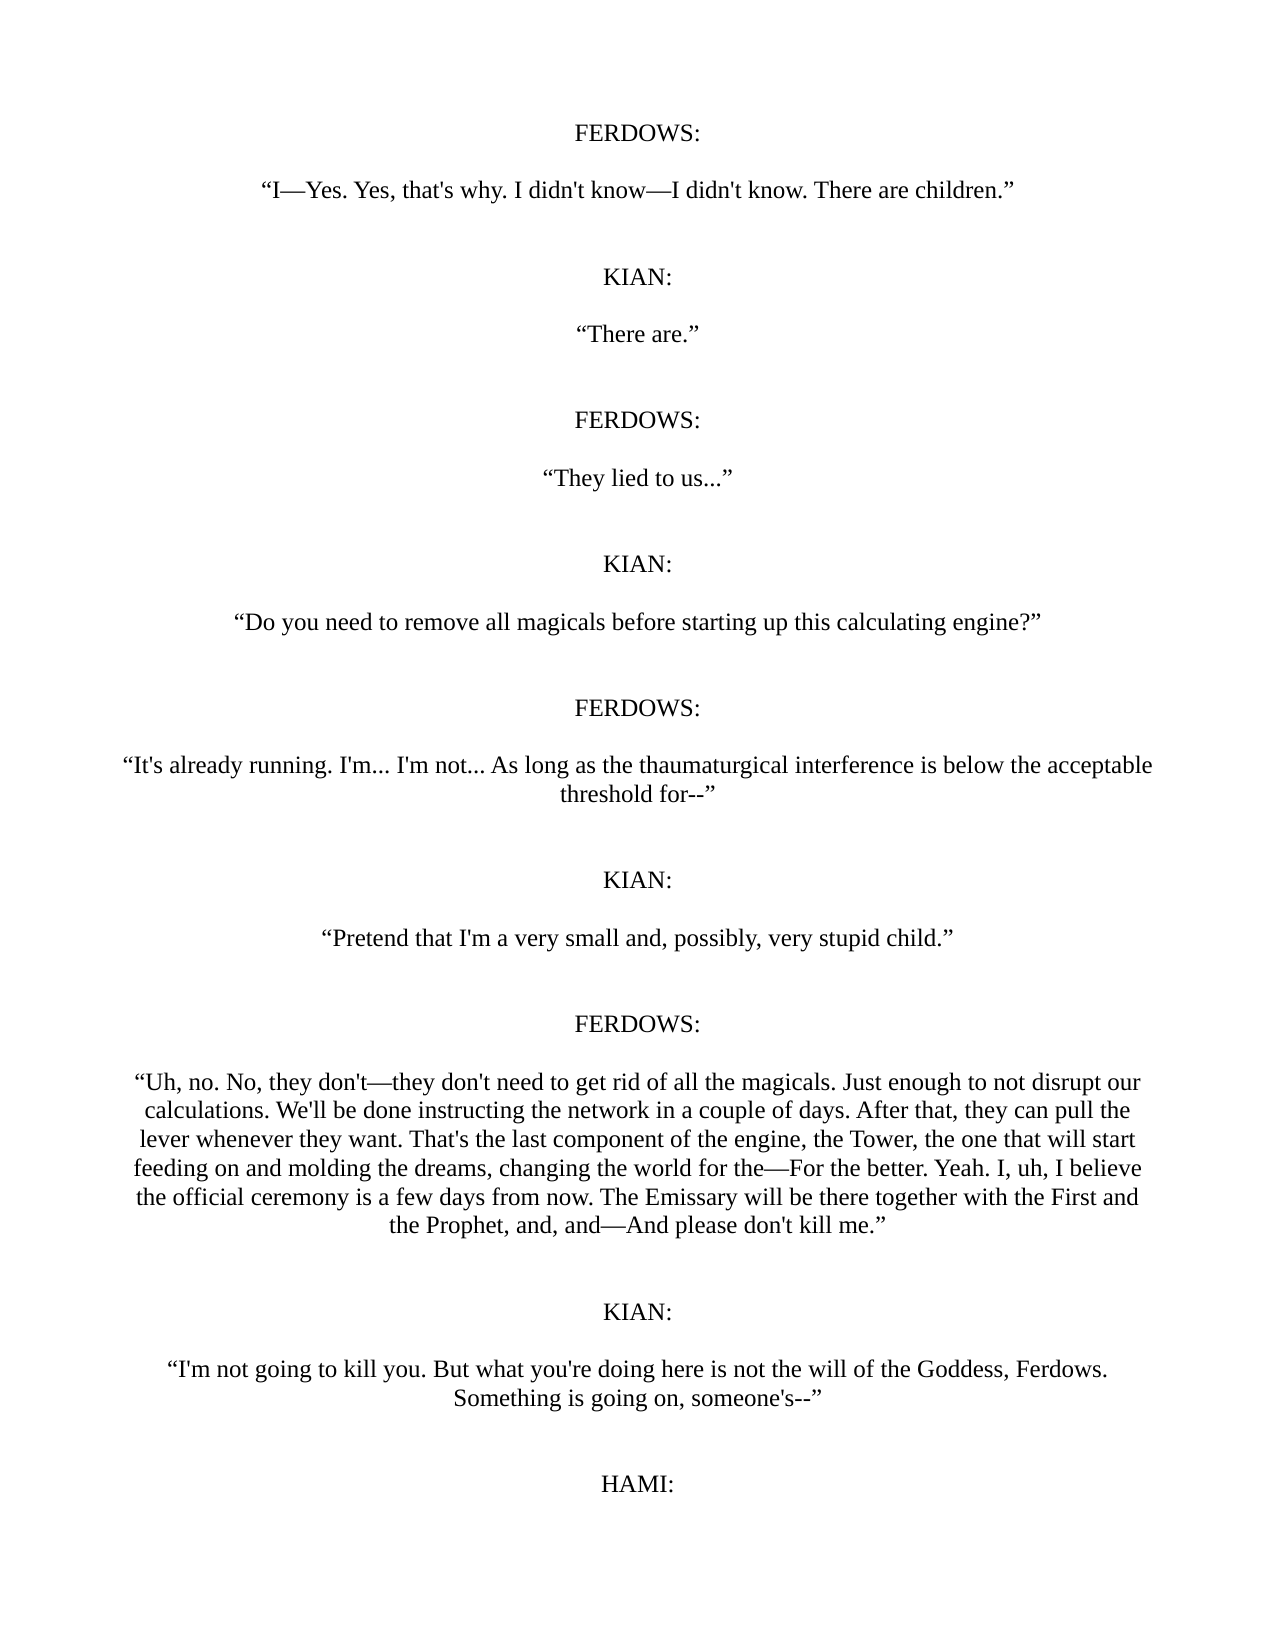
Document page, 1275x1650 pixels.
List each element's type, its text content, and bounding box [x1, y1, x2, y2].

text “They lied to us...” [118, 463, 1157, 492]
text “It's already running. I'm... I'm not... As long as the thaumaturgical interference is below the acceptable threshold for--” [118, 751, 1157, 808]
text KIAN: [118, 866, 1157, 894]
text “Uh, no. No, they don't—they don't need to get rid of all the magicals. Just enough to not disrupt our calculations. We'll be done instructing the network in a couple of days. After that, they can pull the lever whenever they want. That's the last component of the engine, the Tower, the one that will start feeding on and molding the dreams, changing the world for the—For the better. Yeah. I, uh, I believe the official ceremony is a few days from now. The Emissary will be there together with the First and the Prophet, and, and—And please don't kill me.” [118, 1067, 1157, 1239]
text “I—Yes. Yes, that's why. I didn't know—I didn't know. There are children.” [118, 176, 1157, 204]
text KIAN: [118, 549, 1157, 578]
text “There are.” [118, 319, 1157, 348]
text FERDOWS: [118, 693, 1157, 722]
text “Do you need to remove all magicals before starting up this calculating engine?” [118, 607, 1157, 636]
text KIAN: [118, 262, 1157, 291]
text “Pretend that I'm a very small and, possibly, very stupid child.” [118, 923, 1157, 952]
text KIAN: [118, 1297, 1157, 1326]
text FERDOWS: [118, 406, 1157, 434]
text HAMI: [118, 1469, 1157, 1498]
text FERDOWS: [118, 118, 1157, 147]
text “I'm not going to kill you. But what you're doing here is not the will of the Goddess, Ferdows. Something is going on, someone's--” [118, 1354, 1157, 1412]
text FERDOWS: [118, 1009, 1157, 1038]
